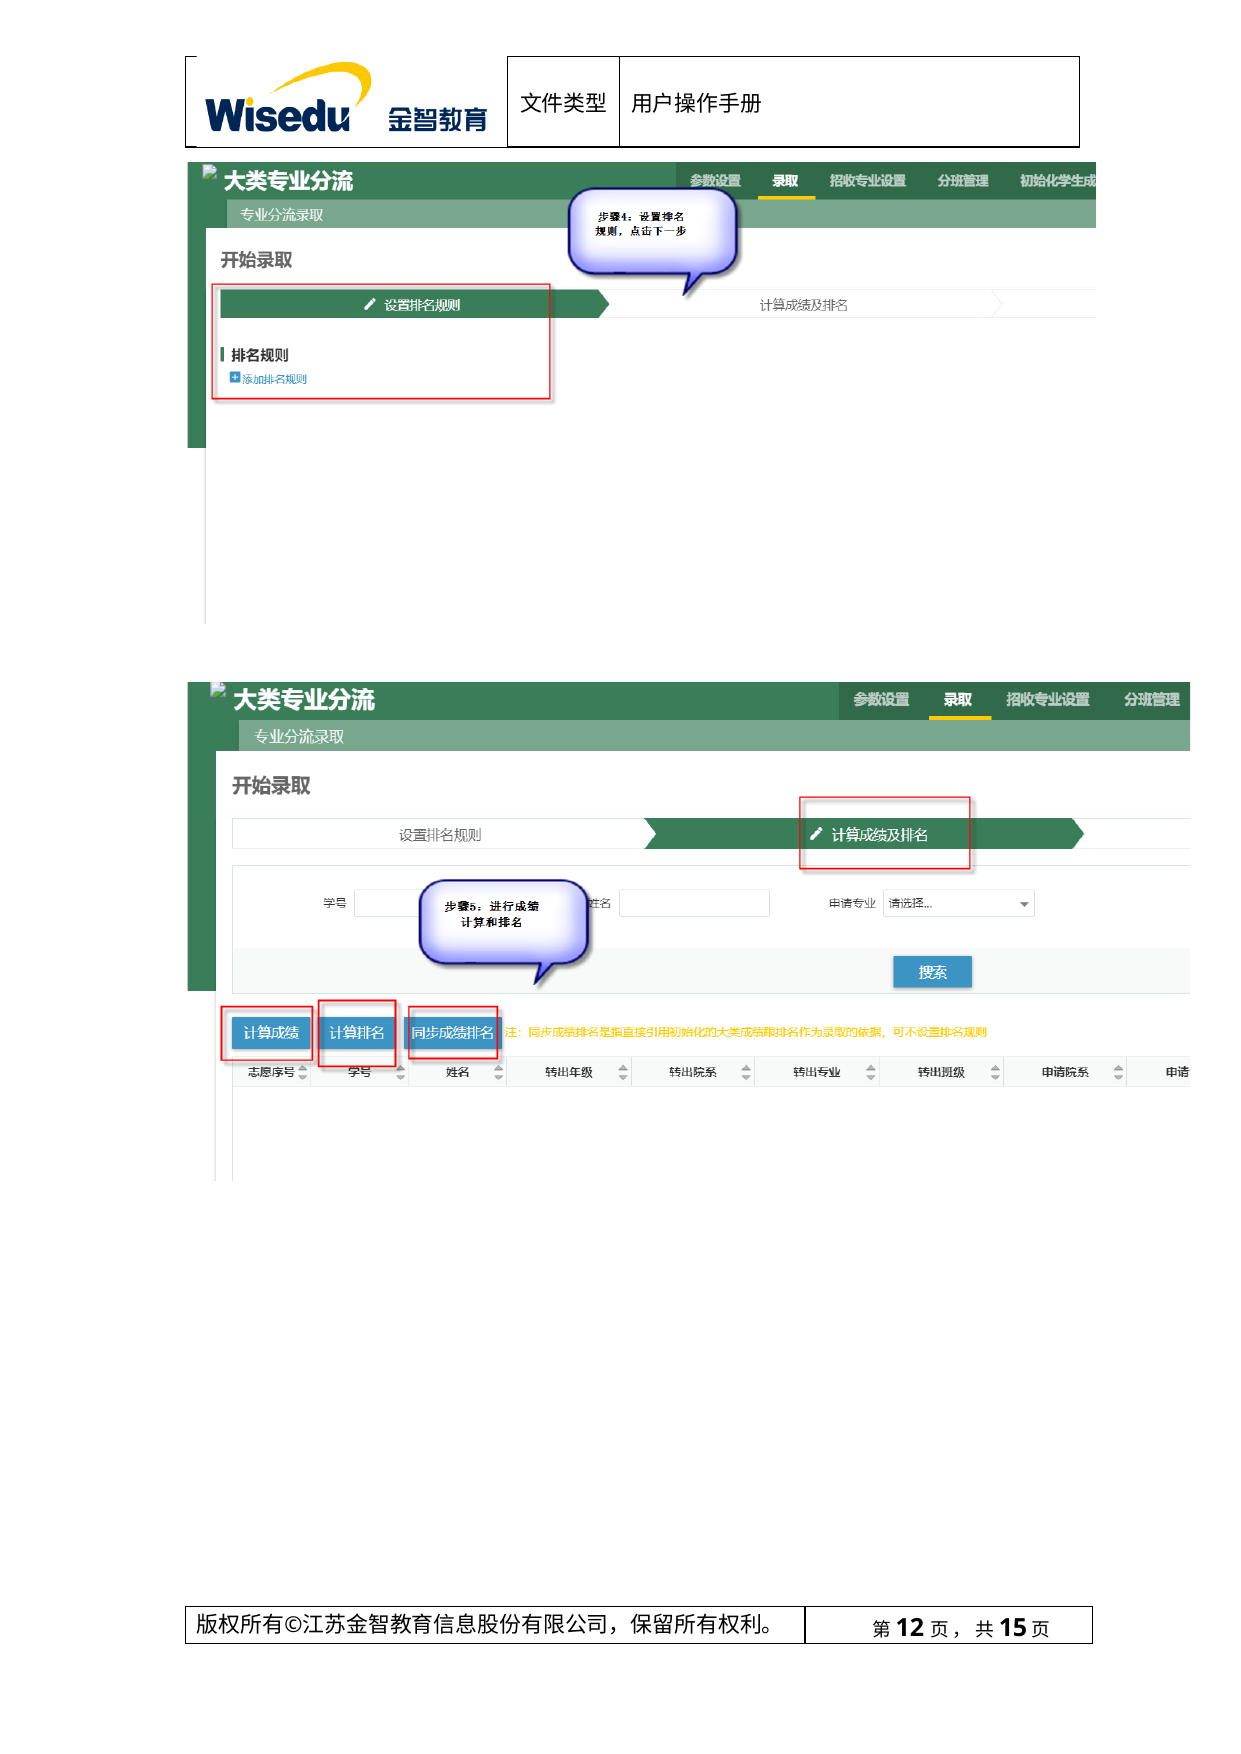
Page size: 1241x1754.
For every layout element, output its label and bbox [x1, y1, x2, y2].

picture [196, 56, 507, 147]
picture [187, 682, 1191, 1181]
picture [187, 162, 1096, 624]
